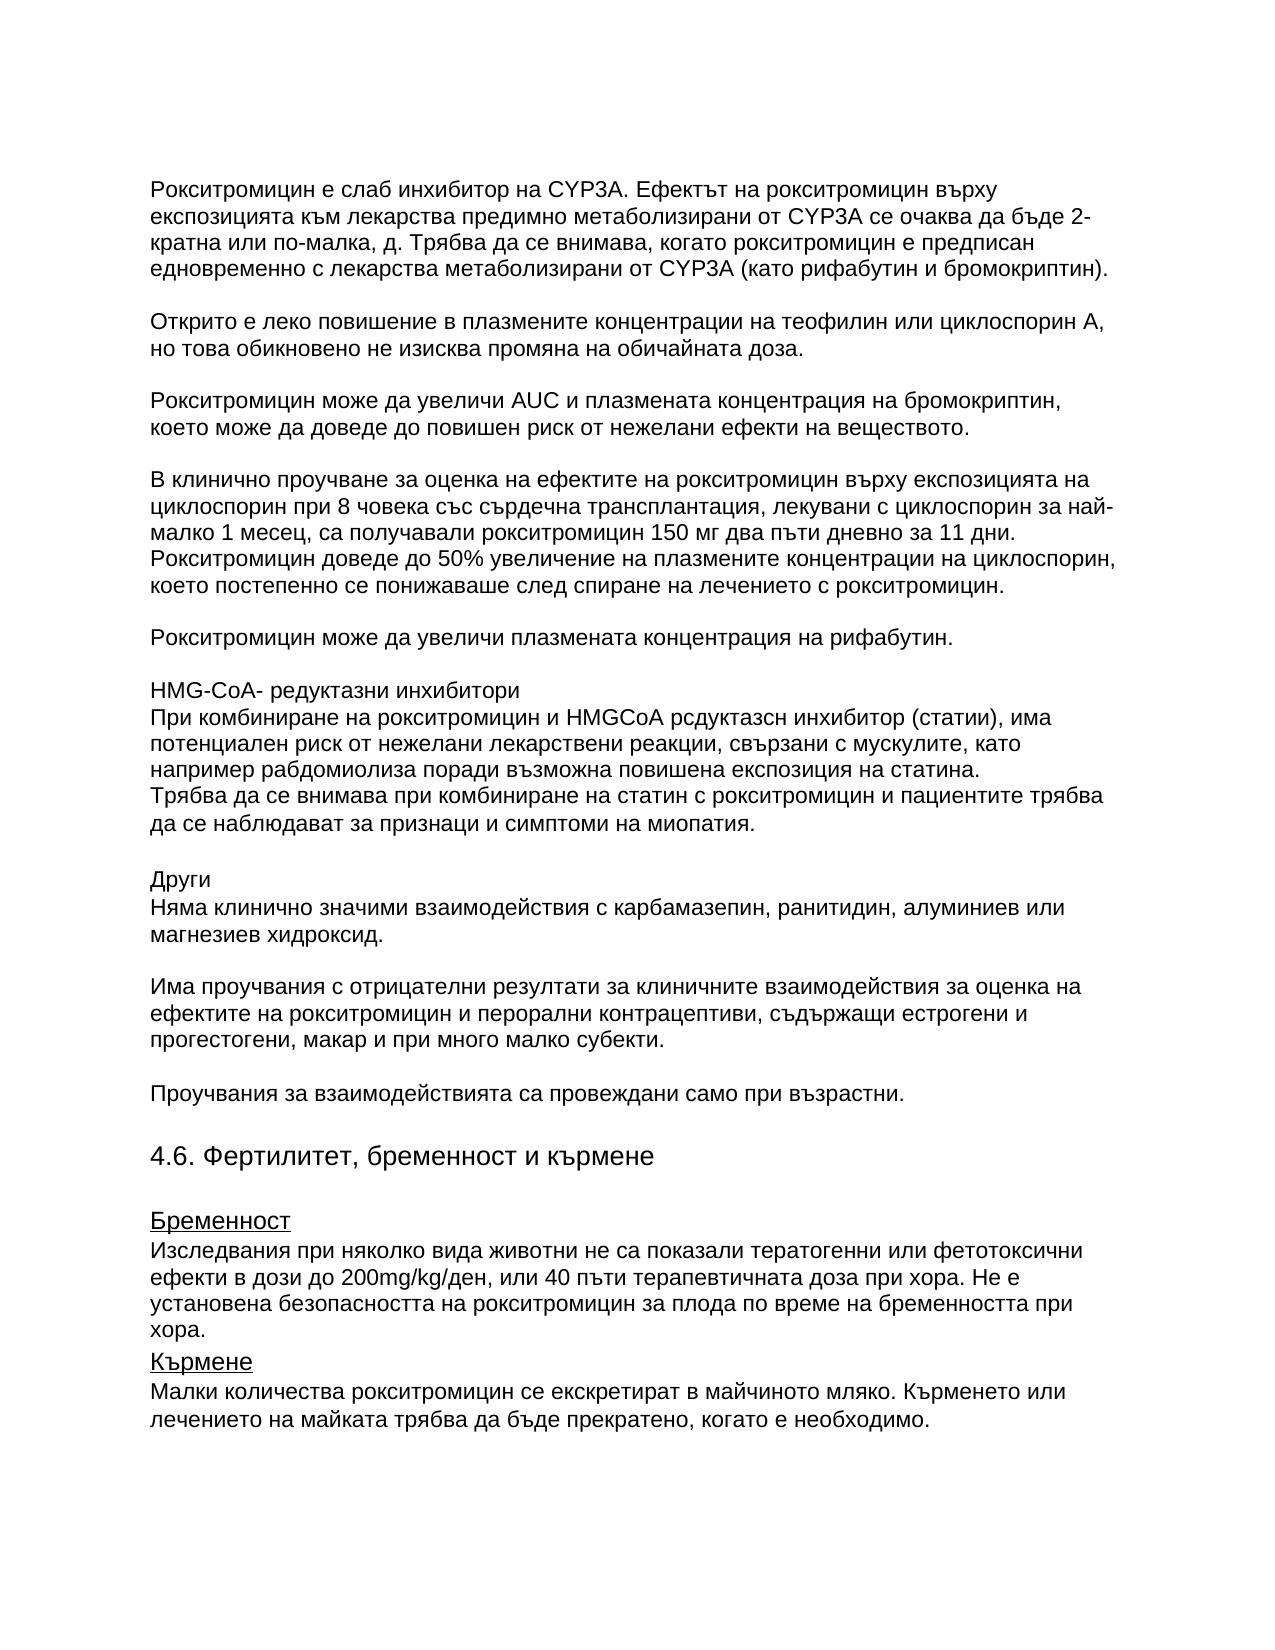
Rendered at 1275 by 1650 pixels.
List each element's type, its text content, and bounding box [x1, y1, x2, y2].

text Други [150, 866, 1125, 893]
subtitle 4.6. Фертилитет, бременност и кърмене [150, 1140, 1125, 1171]
subtitle Кърмене [150, 1347, 1125, 1375]
text Трябва да се внимава при комбиниране на статин с рокситромицин и пациентите трябва да се наблюдават за признаци и симптоми на миопатия. [150, 782, 1125, 837]
text Рокситромицин може да увеличи AUC и плазмената концентрация на бромокриптин, което може да доведе до повишен риск от нежелани ефекти на веществото. [150, 387, 1125, 440]
text Рокситромицин е слаб инхибитор на CYP3A. Ефектът на рокситромицин върху експозицията към лекарства предимно метаболизирани от CYP3А се очаква да бъде 2-кратна или по-малка, д. Трябва да се внимава, когато рокситромицин е предписан едновременно с лекарства метаболизирани от CYP3А (като рифабутин и бромокриптин). [150, 176, 1125, 282]
text HMG-CoA- редуктазни инхибитори [150, 677, 1125, 703]
text Има проучвания с отрицателни резултати за клиничните взаимодействия за оценка на ефектите на рокситромицин и перорални контрацептиви, съдържащи естрогени и прогестогени, макар и при много малко субекти. [150, 973, 1125, 1052]
text Рокситромицин може да увеличи плазмената концентрация на рифабутин. [150, 624, 1125, 651]
text Открито е леко повишение в плазмените концентрации на теофилин или циклоспорин А, но това обикновено не изисква промяна на обичайната доза. [150, 308, 1125, 361]
text Няма клинично значими взаимодействия с карбамазепин, ранитидин, алуминиев или магнезиев хидроксид. [150, 894, 1125, 947]
text Проучвания за взаимодействията са провеждани само при възрастни. [150, 1080, 1125, 1107]
subtitle Бременност [150, 1206, 1125, 1235]
text При комбиниране на рокситромицин и HMGCoA рсдуктазсн инхибитор (статии), има потенциален риск от нежелани лекарствени реакции, свързани с мускулите, като например рабдомиолиза поради възможна повишена експозиция на статина. [150, 703, 1125, 782]
text В клинично проучване за оценка на ефектите на рокситромицин върху експозицията на циклоспорин при 8 човека със сърдечна трансплантация, лекувани с циклоспорин за най-малко 1 месец, са получавали рокситромицин 150 мг два пъти дневно за 11 дни. Рокситромицин доведе до 50% увеличение на плазмените концентрации на циклоспорин, което постепенно се понижаваше след спиране на лечението с рокситромицин. [150, 466, 1125, 598]
text Малки количества рокситромицин се екскретират в майчиното мляко. Кърменето или лечението на майката трябва да бъде прекратено, когато е необходимо. [150, 1378, 1125, 1432]
text Изследвания при няколко вида животни не са показали тератогенни или фетотоксични ефекти в дози до 200mg/kg/дeн, или 40 пъти терапевтичната доза при хора. Не е установена безопасността на рокситромицин за плода по време на бременността при хора. [150, 1237, 1125, 1342]
